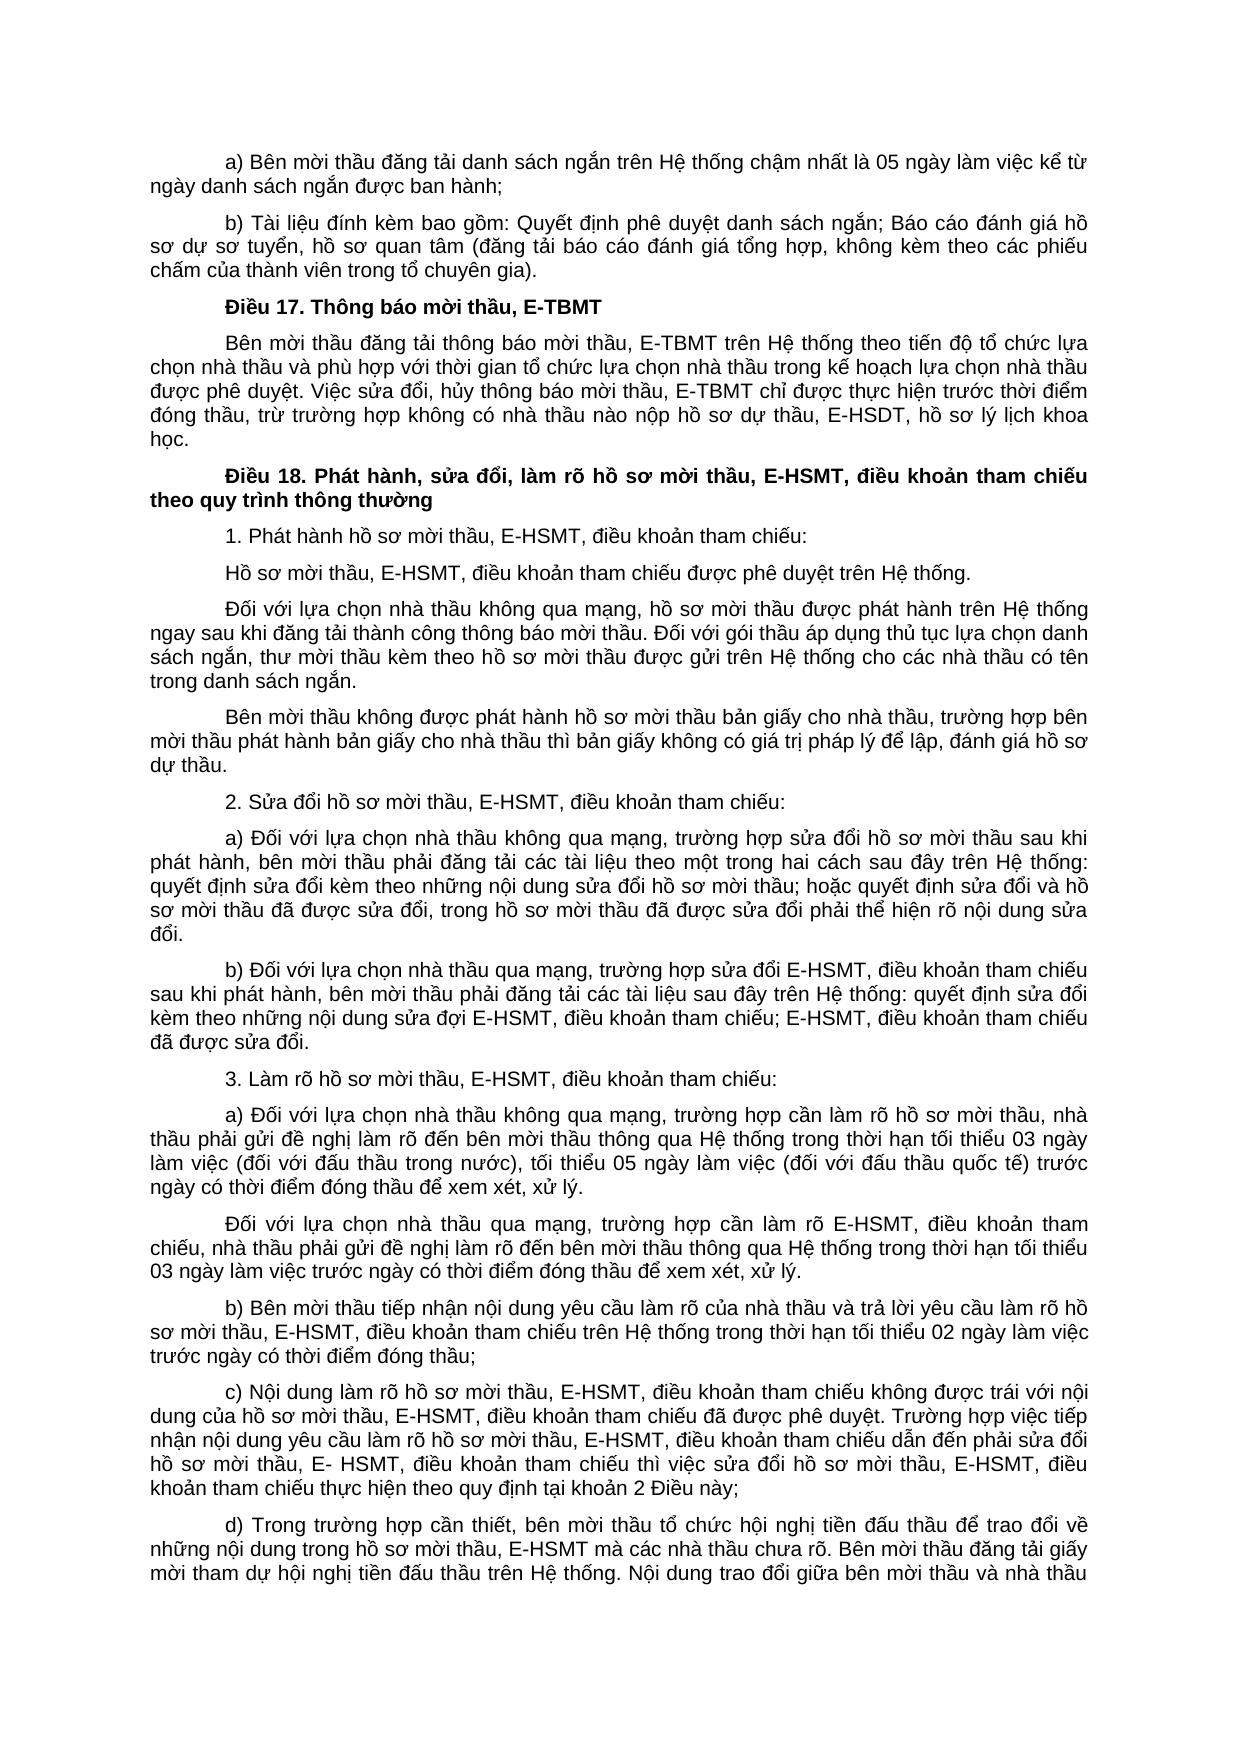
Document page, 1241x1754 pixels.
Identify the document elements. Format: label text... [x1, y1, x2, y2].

text 3. Làm rõ hồ sơ mời thầu, E-HSMT, điều khoản tham chiếu: [150, 1067, 1090, 1091]
text b) Đối với lựa chọn nhà thầu qua mạng, trường hợp sửa đổi E-HSMT, điều khoản tham chiếu sau khi phát hành, bên mời thầu phải đăng tải các tài liệu sau đây trên Hệ thống: quyết định sửa đổi kèm theo những nội dung sửa đợi E-HSMT, điều khoản tham chiếu; E-HSMT, điều khoản tham chiếu đã được sửa đổi. [150, 958, 1090, 1054]
text Đối với lựa chọn nhà thầu qua mạng, trường hợp cần làm rõ E-HSMT, điều khoản tham chiếu, nhà thầu phải gửi đề nghị làm rõ đến bên mời thầu thông qua Hệ thống trong thời hạn tối thiểu 03 ngày làm việc trước ngày có thời điểm đóng thầu để xem xét, xử lý. [150, 1211, 1090, 1283]
text Điều 17. Thông báo mời thầu, E-TBMT [150, 295, 1090, 319]
text 1. Phát hành hồ sơ mời thầu, E-HSMT, điều khoản tham chiếu: [150, 524, 1090, 548]
text a) Bên mời thầu đăng tải danh sách ngắn trên Hệ thống chậm nhất là 05 ngày làm việc kể từ ngày danh sách ngắn được ban hành; [150, 150, 1090, 198]
text Bên mời thầu đăng tải thông báo mời thầu, E-TBMT trên Hệ thống theo tiến độ tổ chức lựa chọn nhà thầu và phù hợp với thời gian tổ chức lựa chọn nhà thầu trong kế hoạch lựa chọn nhà thầu được phê duyệt. Việc sửa đổi, hủy thông báo mời thầu, E-TBMT chỉ được thực hiện trước thời điểm đóng thầu, trừ trường hợp không có nhà thầu nào nộp hồ sơ dự thầu, E-HSDT, hồ sơ lý lịch khoa học. [150, 331, 1090, 451]
text b) Tài liệu đính kèm bao gồm: Quyết định phê duyệt danh sách ngắn; Báo cáo đánh giá hồ sơ dự sơ tuyển, hồ sơ quan tâm (đăng tải báo cáo đánh giá tổng hợp, không kèm theo các phiếu chấm của thành viên trong tổ chuyên gia). [150, 210, 1090, 282]
text c) Nội dung làm rõ hồ sơ mời thầu, E-HSMT, điều khoản tham chiếu không được trái với nội dung của hồ sơ mời thầu, E-HSMT, điều khoản tham chiếu đã được phê duyệt. Trường hợp việc tiếp nhận nội dung yêu cầu làm rõ hồ sơ mời thầu, E-HSMT, điều khoản tham chiếu dẫn đến phải sửa đổi hồ sơ mời thầu, E- HSMT, điều khoản tham chiếu thì việc sửa đổi hồ sơ mời thầu, E-HSMT, điều khoản tham chiếu thực hiện theo quy định tại khoản 2 Điều này; [150, 1380, 1090, 1500]
text Điều 18. Phát hành, sửa đổi, làm rõ hồ sơ mời thầu, E-HSMT, điều khoản tham chiếu theo quy trình thông thường [150, 463, 1090, 511]
text Đối với lựa chọn nhà thầu không qua mạng, hồ sơ mời thầu được phát hành trên Hệ thống ngay sau khi đăng tải thành công thông báo mời thầu. Đối với gói thầu áp dụng thủ tục lựa chọn danh sách ngắn, thư mời thầu kèm theo hồ sơ mời thầu được gửi trên Hệ thống cho các nhà thầu có tên trong danh sách ngắn. [150, 597, 1090, 693]
text a) Đối với lựa chọn nhà thầu không qua mạng, trường hợp cần làm rõ hồ sơ mời thầu, nhà thầu phải gửi đề nghị làm rõ đến bên mời thầu thông qua Hệ thống trong thời hạn tối thiểu 03 ngày làm việc (đối với đấu thầu trong nước), tối thiểu 05 ngày làm việc (đối với đấu thầu quốc tế) trước ngày có thời điểm đóng thầu để xem xét, xử lý. [150, 1103, 1090, 1199]
text Bên mời thầu không được phát hành hồ sơ mời thầu bản giấy cho nhà thầu, trường hợp bên mời thầu phát hành bản giấy cho nhà thầu thì bản giấy không có giá trị pháp lý để lập, đánh giá hồ sơ dự thầu. [150, 705, 1090, 777]
text Hồ sơ mời thầu, E-HSMT, điều khoản tham chiếu được phê duyệt trên Hệ thống. [150, 560, 1090, 584]
text b) Bên mời thầu tiếp nhận nội dung yêu cầu làm rõ của nhà thầu và trả lời yêu cầu làm rõ hồ sơ mời thầu, E-HSMT, điều khoản tham chiếu trên Hệ thống trong thời hạn tối thiểu 02 ngày làm việc trước ngày có thời điểm đóng thầu; [150, 1296, 1090, 1368]
text a) Đối với lựa chọn nhà thầu không qua mạng, trường hợp sửa đổi hồ sơ mời thầu sau khi phát hành, bên mời thầu phải đăng tải các tài liệu theo một trong hai cách sau đây trên Hệ thống: quyết định sửa đổi kèm theo những nội dung sửa đổi hồ sơ mời thầu; hoặc quyết định sửa đổi và hồ sơ mời thầu đã được sửa đổi, trong hồ sơ mời thầu đã được sửa đổi phải thể hiện rõ nội dung sửa đổi. [150, 826, 1090, 946]
text 2. Sửa đổi hồ sơ mời thầu, E-HSMT, điều khoản tham chiếu: [150, 789, 1090, 813]
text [150, 1512, 1090, 1584]
